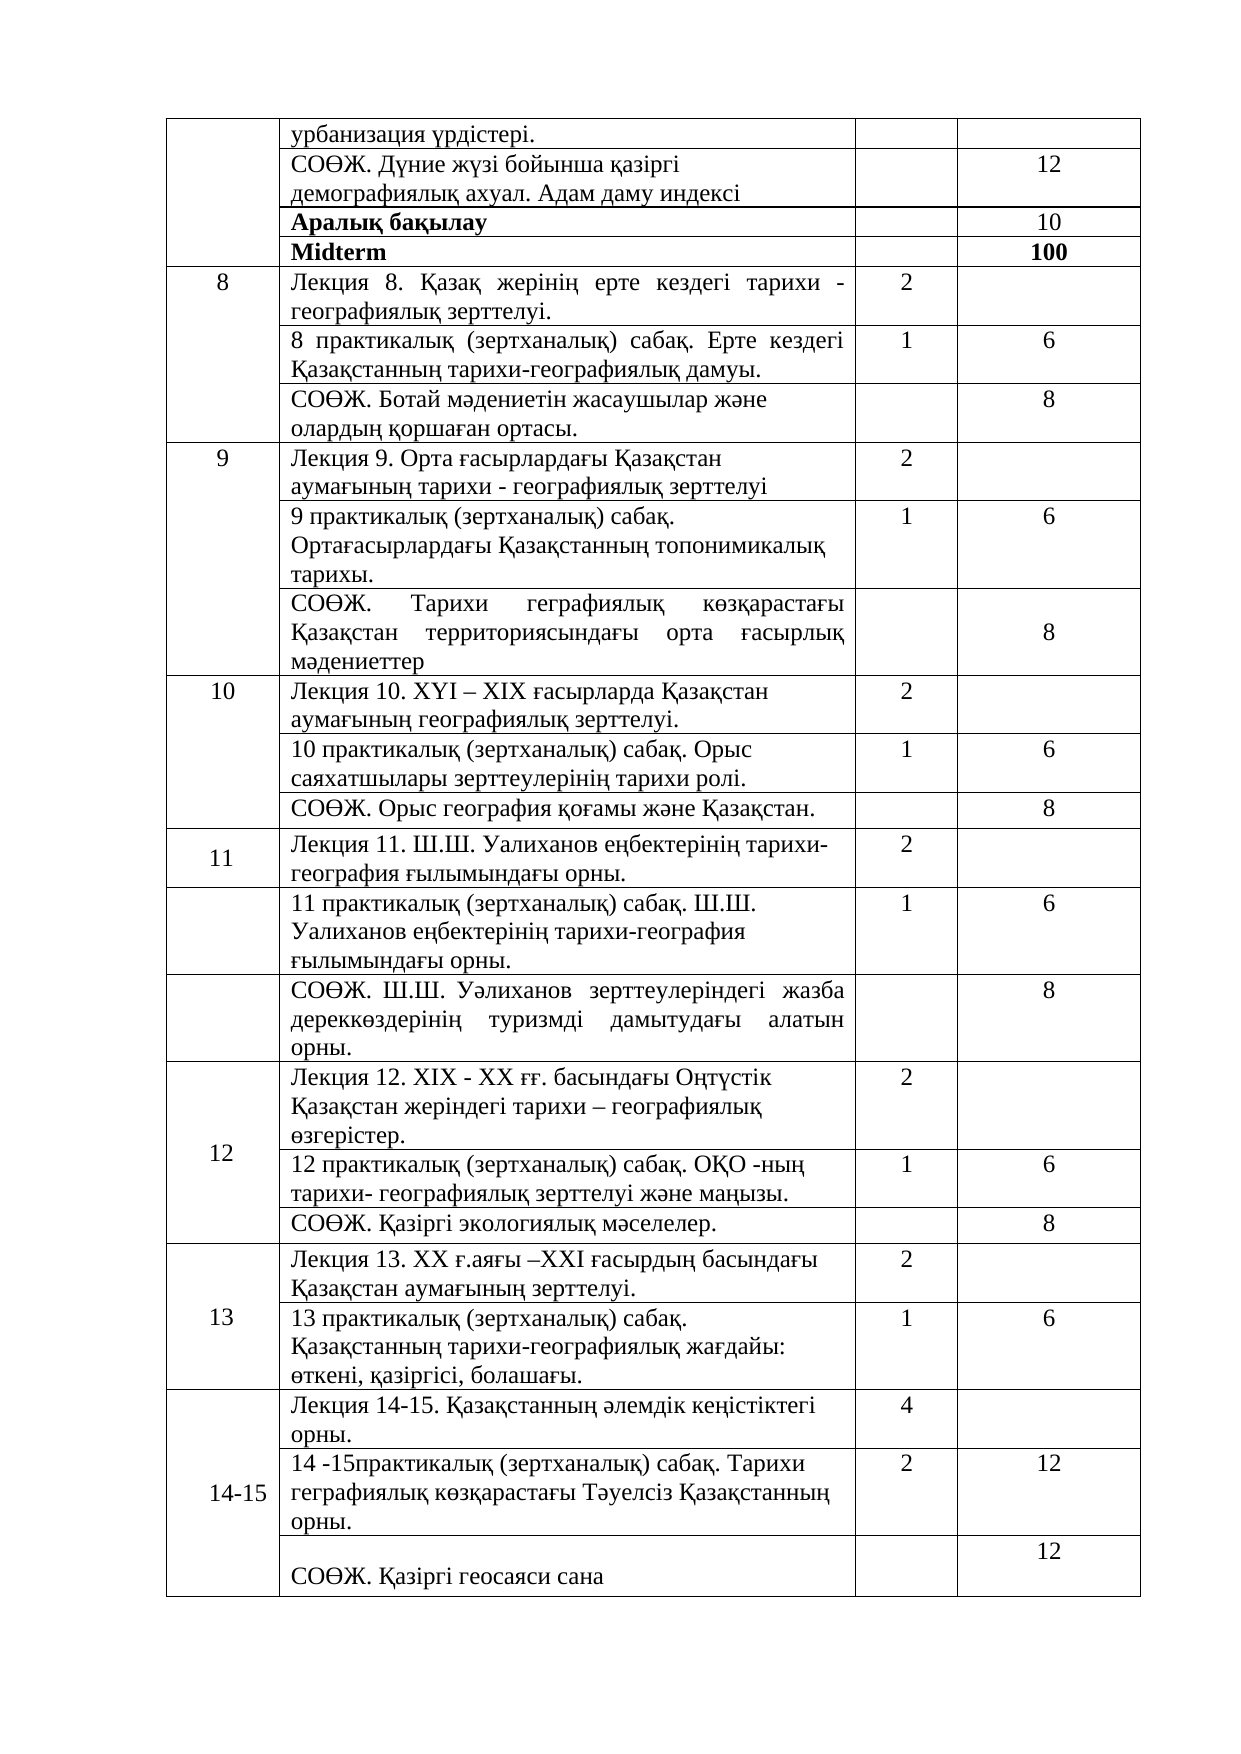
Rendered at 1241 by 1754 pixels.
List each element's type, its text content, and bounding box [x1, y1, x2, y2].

table_cell Лекция 13. ХХ ғ.аяғы –ХХІ ғасырдың басындағы Қазақстан аумағының зерттелуі. [280, 1244, 855, 1302]
table_cell Midterm [280, 237, 855, 266]
table_cell [856, 793, 957, 828]
table_cell 8 [958, 384, 1140, 442]
table_cell 6 [958, 1303, 1140, 1389]
table_cell СОӨЖ. Ботай мәдениетін жасаушылар және олардың қоршаған ортасы. [280, 384, 855, 442]
table_cell Лекция 10. ХҮІ – ХІХ ғасырларда Қазақстан аумағының географиялық зерттелуі. [280, 676, 855, 733]
table_cell [856, 208, 957, 236]
table_cell [958, 676, 1140, 733]
table_cell 12 [958, 1536, 1140, 1596]
table_cell 11 [167, 829, 279, 887]
table_cell 8 практикалық (зертханалық) сабақ. Ерте кездегі Қазақстанның тарихи-географиялық дамуы. [280, 326, 855, 383]
table_cell 6 [958, 501, 1140, 587]
table_cell 6 [958, 888, 1140, 974]
table_cell [856, 589, 957, 675]
table_cell СОӨЖ. Орыс география қоғамы және Қазақстан. [280, 793, 855, 828]
table_cell СОӨЖ. Қазіргі экологиялық мәселелер. [280, 1208, 855, 1243]
table_cell 6 [958, 326, 1140, 383]
table_cell Аралық бақылау [280, 208, 855, 236]
table_cell 12 практикалық (зертханалық) сабақ. ОҚО -ның тарихи- географиялық зерттелуі және маңызы. [280, 1150, 855, 1207]
table_cell Лекция 9. Орта ғасырлардағы Қазақстан аумағының тарихи - географиялық зерттелуі [280, 443, 855, 500]
table_cell 1 [856, 119, 957, 148]
table_cell 14-15 [167, 1390, 279, 1596]
table_cell 8 [958, 793, 1140, 828]
table_cell СОӨЖ. Дүние жүзі бойынша қазіргі демографиялық ахуал. Адам даму индексі [280, 149, 855, 206]
table_cell Лекция 8. Қазақ жерінің ерте кездегі тарихи -географиялық зерттелуі. [280, 267, 855, 324]
table_cell 8 [958, 1208, 1140, 1243]
table_cell [856, 237, 957, 266]
table_cell 6 [958, 119, 1140, 148]
table_cell 2 [856, 443, 957, 500]
table_cell 100 [958, 237, 1140, 266]
table_cell 4 [856, 1390, 957, 1447]
table_cell 2 [856, 267, 957, 324]
table_cell [856, 149, 957, 206]
table_cell 6 [958, 1150, 1140, 1207]
table_cell 1 [856, 1303, 957, 1389]
table_cell 1 [856, 1150, 957, 1207]
table_cell Лекция 11. Ш.Ш. Уалиханов еңбектерінің тарихи-география ғылымындағы орны. [280, 829, 855, 887]
table_cell 8 [958, 975, 1140, 1061]
table_cell 12 [958, 1449, 1140, 1535]
table_cell [167, 888, 279, 974]
table_cell 12 [958, 149, 1140, 206]
table_cell 8 [958, 589, 1140, 675]
table_cell [856, 384, 957, 442]
table_cell 1 [856, 501, 957, 587]
table_cell 2 [856, 1244, 957, 1302]
table_cell 12 [167, 1062, 279, 1243]
table_cell 9 [167, 443, 279, 675]
table_cell 1 [856, 734, 957, 792]
table_cell [856, 975, 957, 1061]
table_cell [958, 1244, 1140, 1302]
table_cell 2 [856, 829, 957, 887]
table_cell [856, 1536, 957, 1596]
table_cell Лекция 14-15. Қазақстанның әлемдік кеңістіктегі орны. [280, 1390, 855, 1447]
table_cell [958, 443, 1140, 500]
table_cell Лекция 12. ХIХ - ХХ ғғ. басындағы Оңтүстік Қазақстан жеріндегі тарихи – географиялық өзгерістер. [280, 1062, 855, 1148]
table_cell [167, 975, 279, 1061]
table_cell СОӨЖ. Тарихи геграфиялық көзқарастағы Қазақстан территориясындағы орта ғасырлық мәдениеттер [280, 589, 855, 675]
table_cell 6 [958, 734, 1140, 792]
table_cell [958, 1390, 1140, 1447]
table_cell [856, 1208, 957, 1243]
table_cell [280, 119, 855, 148]
table_cell [958, 1062, 1140, 1148]
table_cell 9 практикалық (зертханалық) сабақ. Ортағасырлардағы Қазақстанның топонимикалық тарихы. [280, 501, 855, 587]
table_cell 14 -15практикалық (зертханалық) сабақ. Тарихи геграфиялық көзқарастағы Тәуелсіз Қазақстанның орны. [280, 1449, 855, 1535]
table_cell 13 практикалық (зертханалық) сабақ. Қазақстанның тарихи-географиялық жағдайы: өткені, қазіргісі, болашағы. [280, 1303, 855, 1389]
table_cell [958, 829, 1140, 887]
table_cell [958, 267, 1140, 324]
table_cell 2 [856, 1062, 957, 1148]
table_cell СОӨЖ. Ш.Ш. Уәлиханов зерттеулеріндегі жазба дереккөздерінің туризмді дамытудағы алатын орны. [280, 975, 855, 1061]
table_cell 10 практикалық (зертханалық) сабақ. Орыс саяхатшылары зерттеулерінің тарихи ролі. [280, 734, 855, 792]
table_cell 13 [167, 1244, 279, 1389]
table_cell 10 [958, 208, 1140, 236]
table_cell 2 [856, 676, 957, 733]
table_cell СОӨЖ. Қазіргі геосаяси сана [280, 1536, 855, 1596]
table_cell 11 практикалық (зертханалық) сабақ. Ш.Ш. Уалиханов еңбектерінің тарихи-география ғылымындағы орны. [280, 888, 855, 974]
table_cell 1 [856, 326, 957, 383]
table_cell 1 [856, 888, 957, 974]
table_cell 8 [167, 267, 279, 442]
table_cell 2 [856, 1449, 957, 1535]
table_cell 10 [167, 676, 279, 828]
